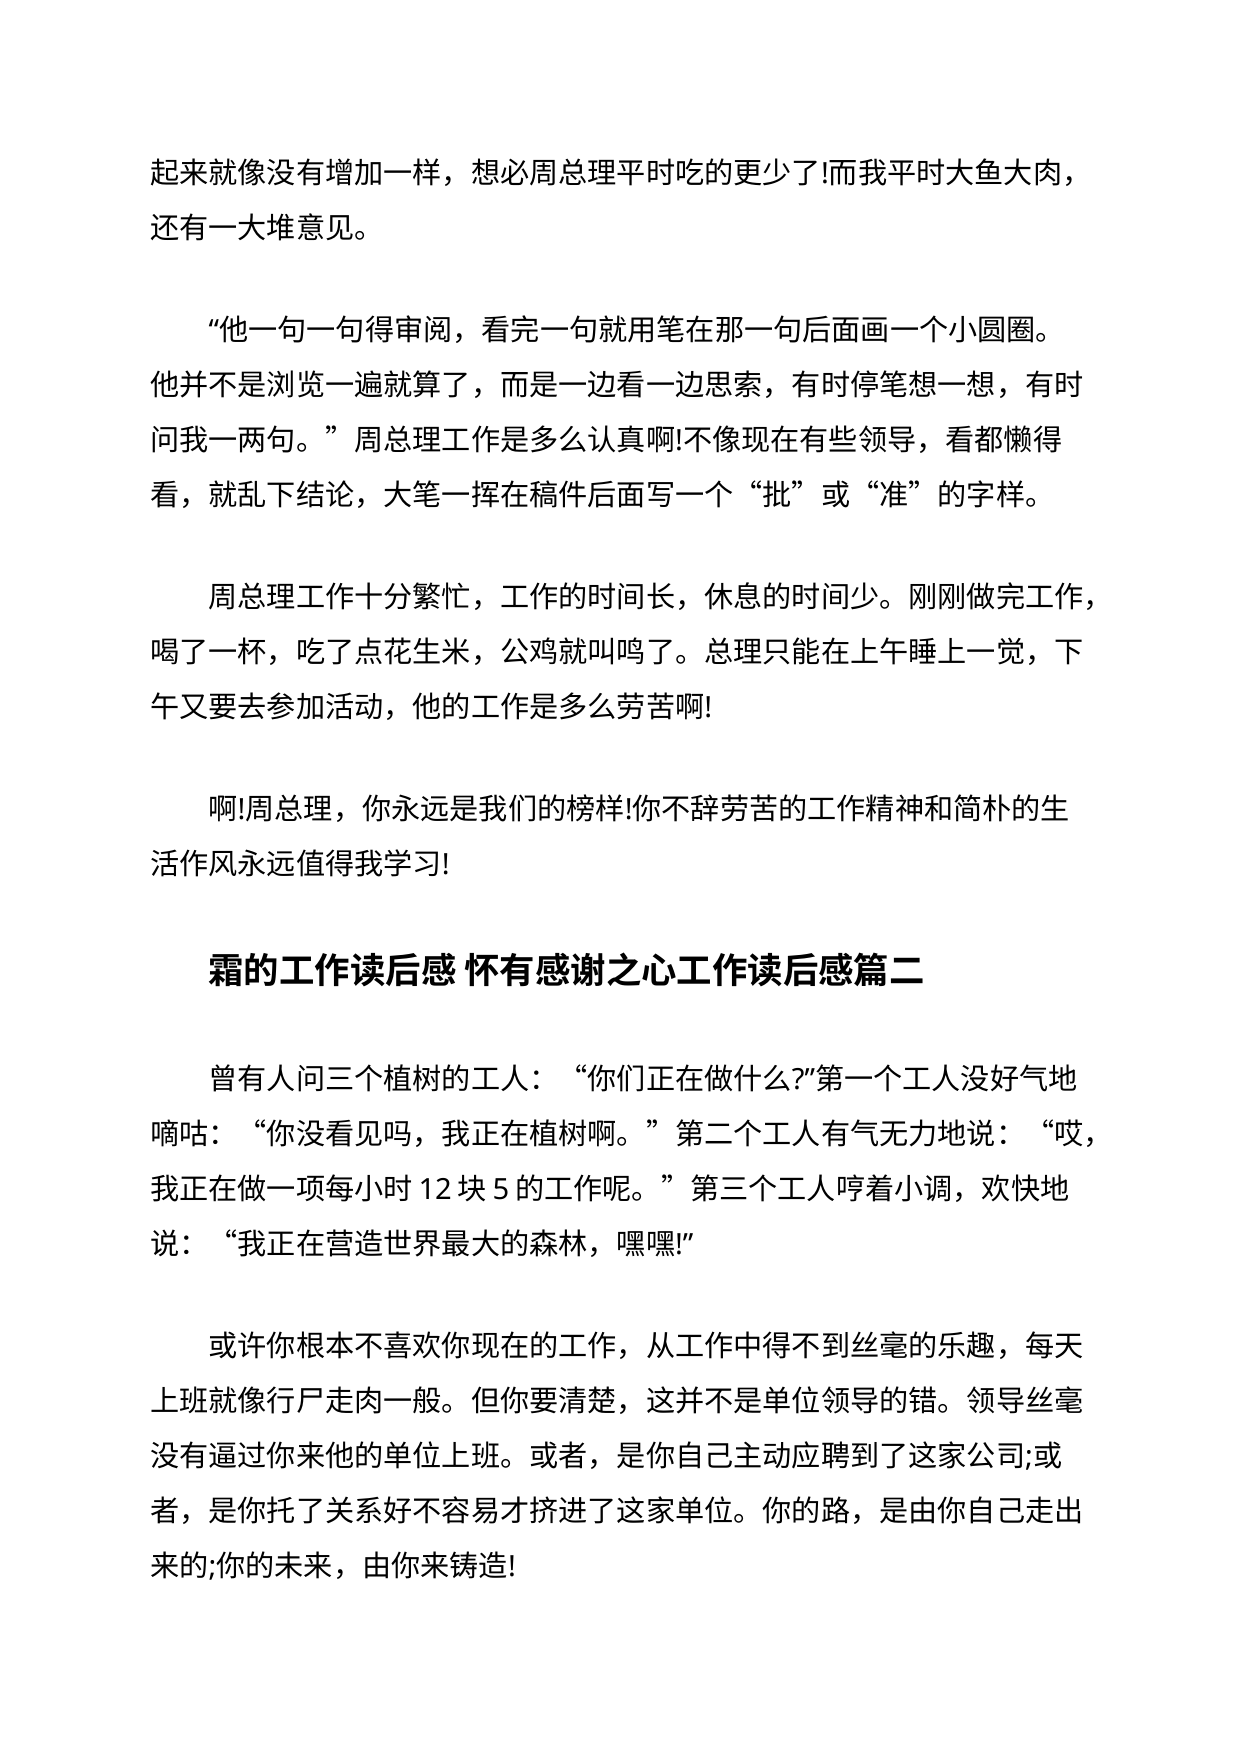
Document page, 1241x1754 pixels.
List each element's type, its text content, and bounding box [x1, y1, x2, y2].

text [150, 150, 1090, 247]
text 霜的工作读后感 怀有感谢之心工作读后感篇二 [150, 942, 1090, 993]
text “他一句一句得审阅，看完一句就用笔在那一句后面画一个小圆圈。他并不是浏览一遍就算了，而是一边看一边思索，有时停笔想一想，有时问我一两句。”周总理工作是多么认真啊!不像现在有些领导，看都懒得看，就乱下结论，大笔一挥在稿件后面写一个“批”或“准”的字样。 [150, 307, 1090, 514]
text 周总理工作十分繁忙，工作的时间长，休息的时间少。刚刚做完工作，喝了一杯，吃了点花生米，公鸡就叫鸣了。总理只能在上午睡上一觉，下午又要去参加活动，他的工作是多么劳苦啊! [150, 573, 1090, 726]
text 或许你根本不喜欢你现在的工作，从工作中得不到丝毫的乐趣，每天上班就像行尸走肉一般。但你要清楚，这并不是单位领导的错。领导丝毫没有逼过你来他的单位上班。或者，是你自己主动应聘到了这家公司;或者，是你托了关系好不容易才挤进了这家单位。你的路，是由你自己走出来的;你的未来，由你来铸造! [150, 1322, 1090, 1584]
text 啊!周总理，你永远是我们的榜样!你不辞劳苦的工作精神和简朴的生活作风永远值得我学习! [150, 785, 1090, 883]
text 曾有人问三个植树的工人：“你们正在做什么?”第一个工人没好气地嘀咕：“你没看见吗，我正在植树啊。”第二个工人有气无力地说：“哎，我正在做一项每小时12块5的工作呢。”第三个工人哼着小调，欢快地说：“我正在营造世界最大的森林，嘿嘿!” [150, 1056, 1090, 1263]
